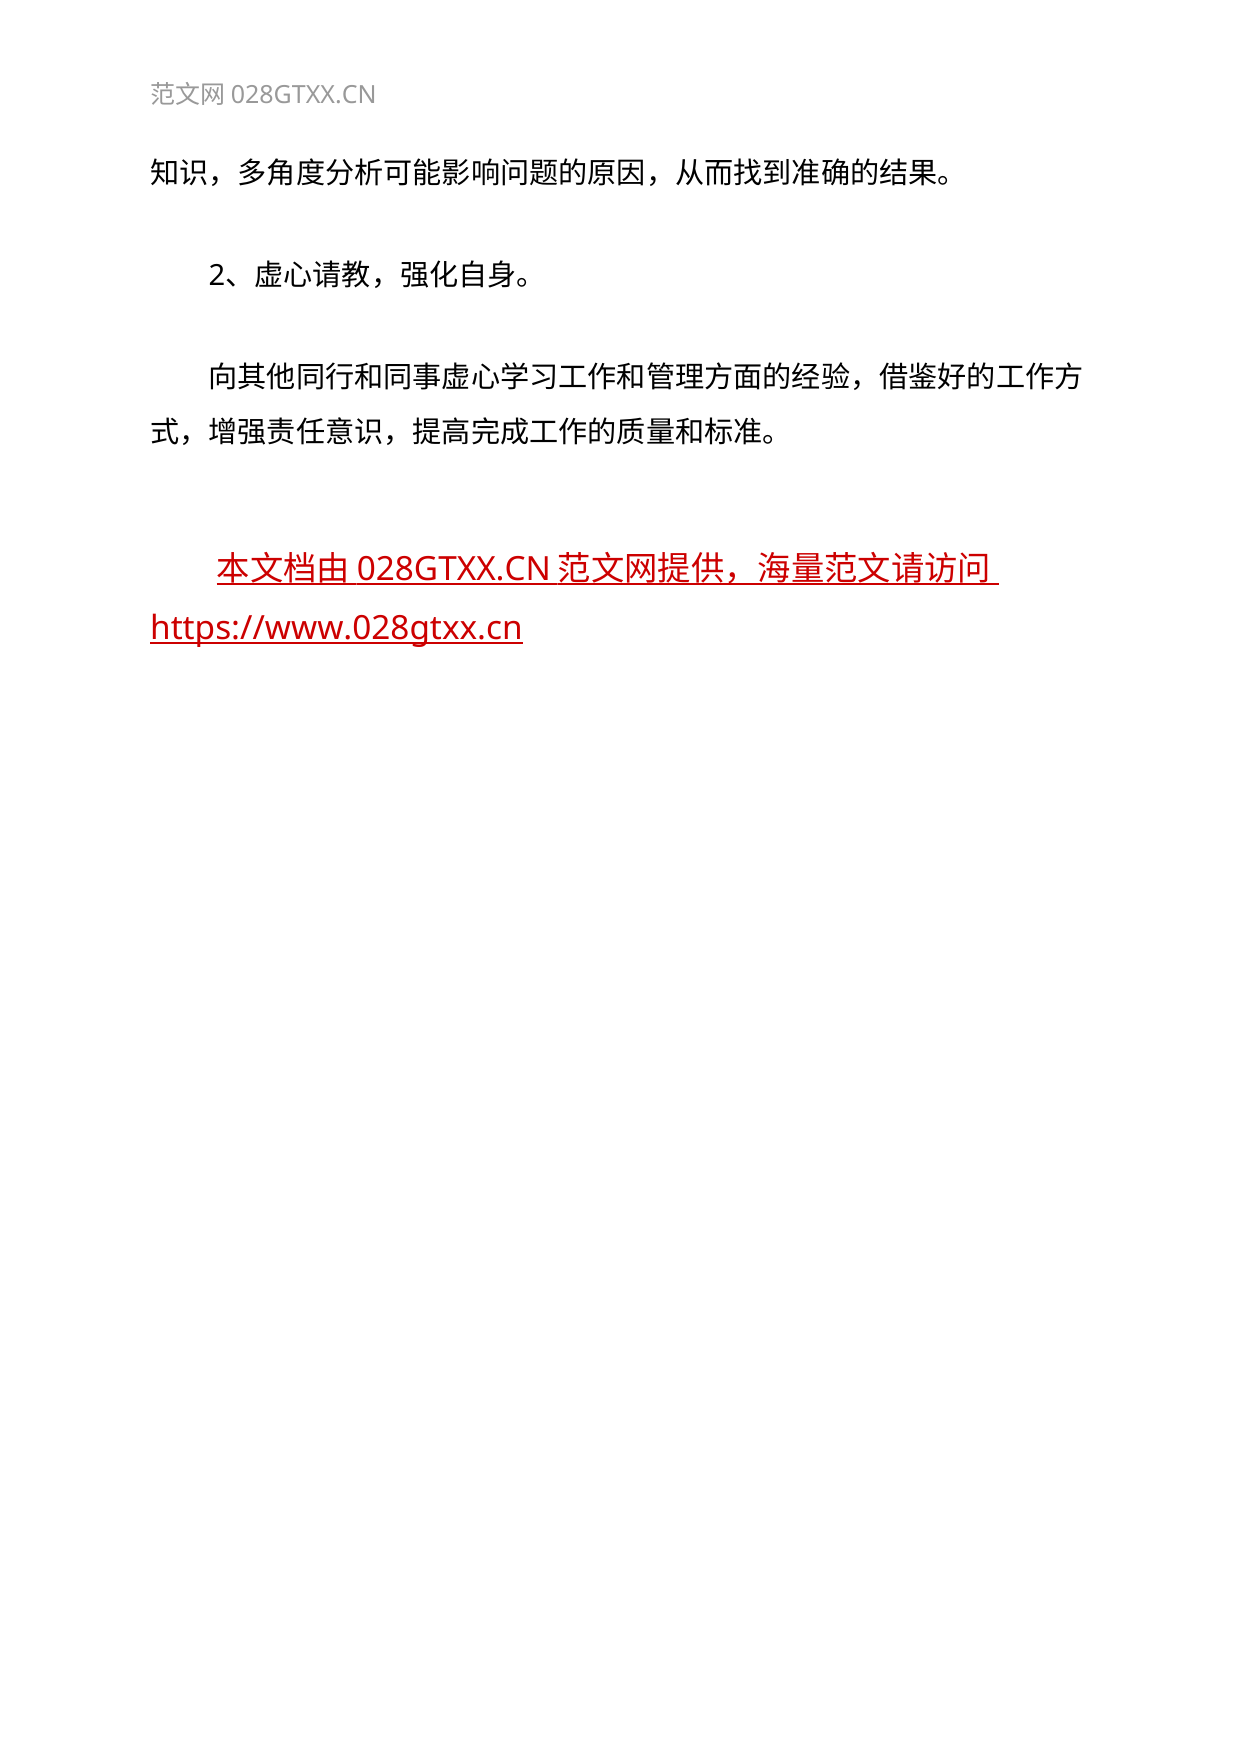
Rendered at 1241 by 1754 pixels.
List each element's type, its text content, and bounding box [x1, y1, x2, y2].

text 向其他同行和同事虚心学习工作和管理方面的经验，借鉴好的工作方式，增强责任意识，提高完成工作的质量和标准。 [150, 354, 1090, 451]
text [150, 150, 1090, 192]
text 本文档由028GTXX.CN范文网提供，海量范文请访问 https://www.028gtxx.cn [150, 542, 1090, 649]
text 2、虚心请教，强化自身。 [150, 252, 1090, 294]
